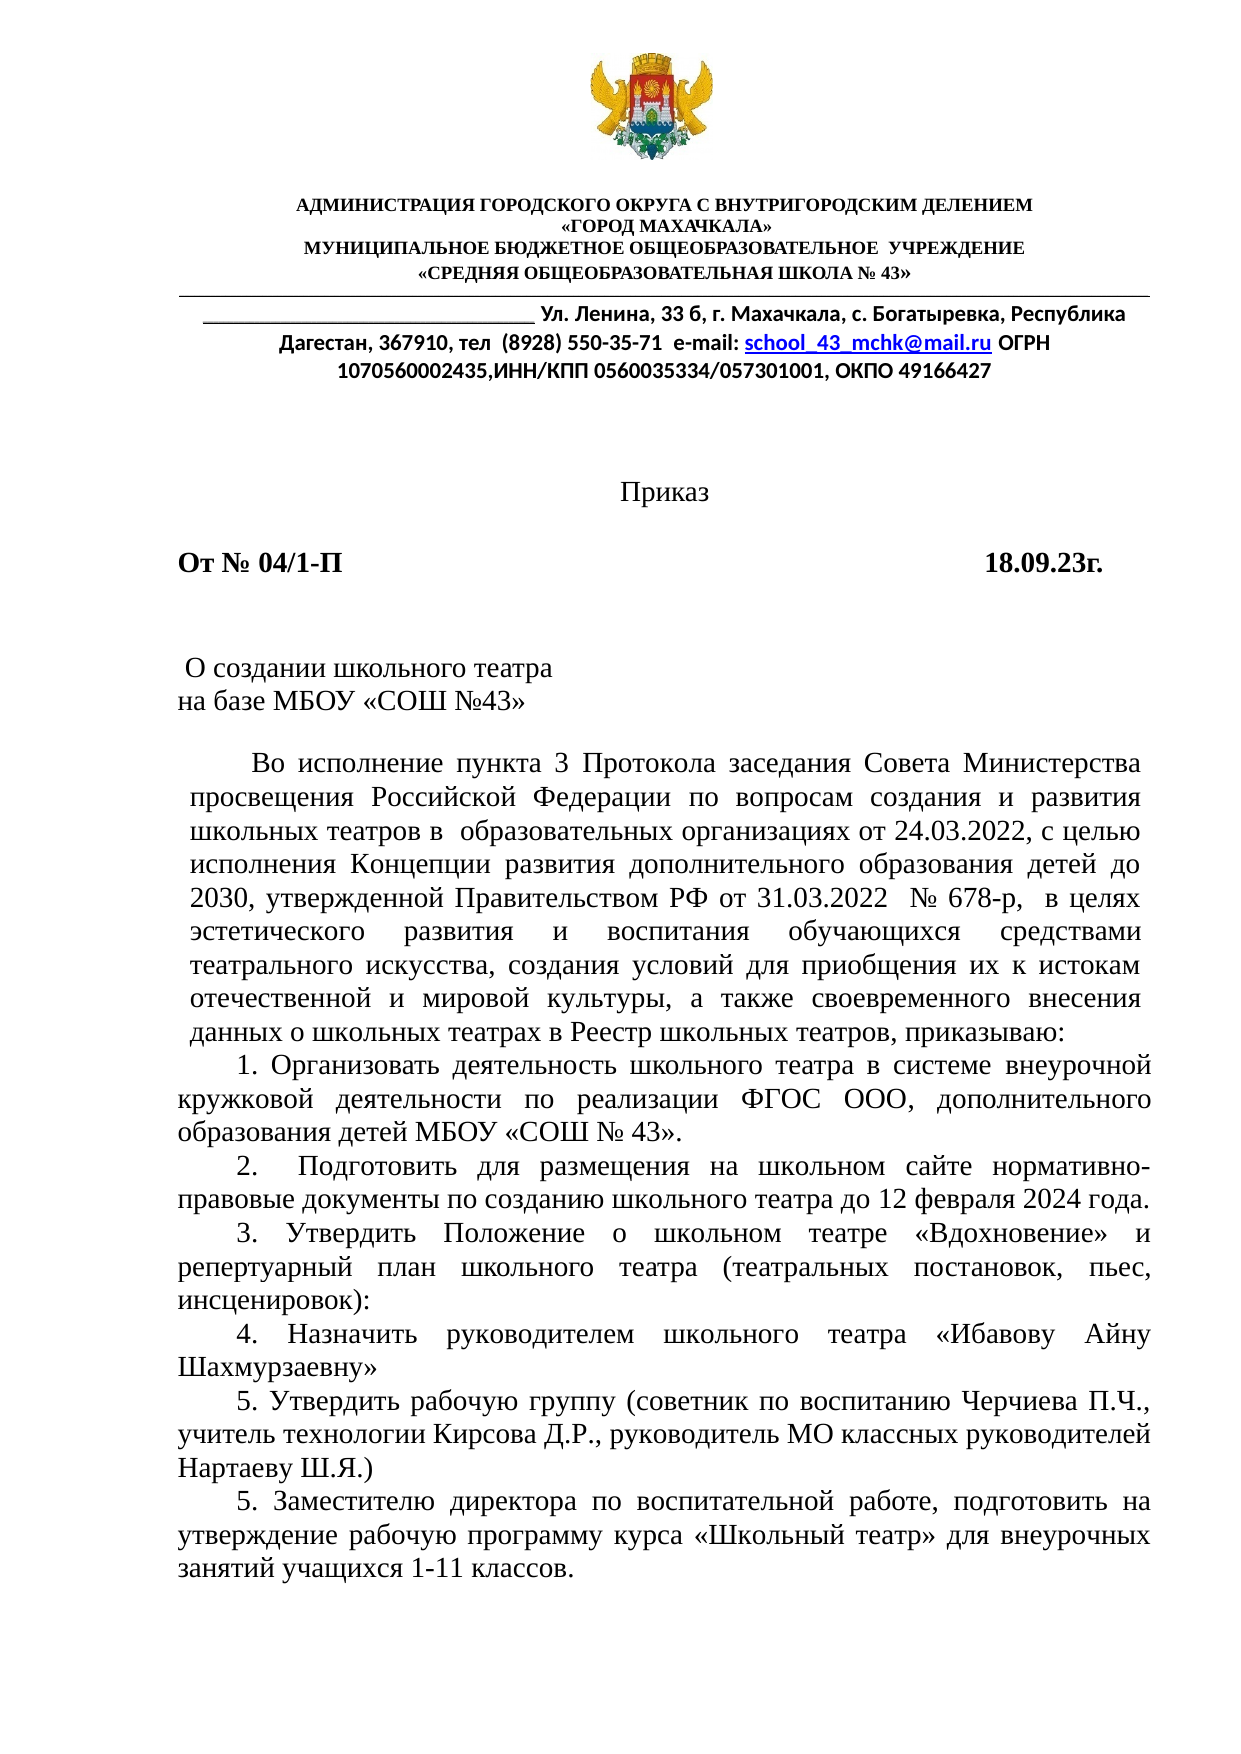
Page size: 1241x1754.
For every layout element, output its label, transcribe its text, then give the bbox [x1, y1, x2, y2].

text О создании школьного театра [177, 650, 1152, 683]
subtitle «СРЕДНЯЯ ОБЩЕОБРАЗОВАТЕЛЬНАЯ ШКОЛА № 43» [177, 258, 1152, 285]
text 2. Подготовить для размещения на школьном сайте нормативно-правовые документы по созданию школьного театра до 12 февраля 2024 года. [177, 1148, 1152, 1215]
picture [590, 53, 713, 160]
text 1. Организовать деятельность школьного театра в системе внеурочной кружковой деятельности по реализации ФГОС ООО, дополнительного образования детей МБОУ «СОШ № 43». [177, 1047, 1152, 1148]
text От № 04/1-П 18.09.23г. [177, 545, 1152, 579]
text Приказ [177, 474, 1152, 507]
text на базе МБОУ «СОШ №43» [177, 683, 1152, 717]
subtitle МУНИЦИПАЛЬНОЕ БЮДЖЕТНОЕ ОБЩЕОБРАЗОВАТЕЛЬНОЕ УЧРЕЖДЕНИЕ [177, 237, 1152, 258]
text 5. Заместителю директора по воспитательной работе, подготовить на утверждение рабочую программу курса «Школьный театр» для внеурочных занятий учащихся 1-11 классов. [177, 1483, 1152, 1584]
text 4. Назначить руководителем школьного театра «Ибавову Айну Шахмурзаевну» [177, 1316, 1152, 1383]
subtitle АДМИНИСТРАЦИЯ ГОРОДСКОГО ОКРУГА С ВНУТРИГОРОДСКИМ ДЕЛЕНИЕМ [177, 194, 1152, 215]
text 5. Утвердить рабочую группу (советник по воспитанию Черчиева П.Ч., учитель технологии Кирсова Д.Р., руководитель МО классных руководителей Нартаеву Ш.Я.) [177, 1383, 1152, 1483]
subtitle «ГОРОД МАХАЧКАЛА» [177, 215, 1152, 237]
text ___________________________________________________________________________________________________________________________________________________________________________________________________________________________________________________________ Ул. Ленина, 33 б, г. Махачкала, с. Богатыревка, Республика Дагестан, 367910, тел (8928) 550-35-71 e-mail: school_43_mchk@mail.ru ОГРН 1070560002435,ИНН/КПП 0560035334/057301001, ОКПО 49166427 [177, 285, 1152, 384]
text Во исполнение пункта 3 Протокола заседания Совета Министерства просвещения Российской Федерации по вопросам создания и развития школьных театров в образовательных организациях от 24.03.2022, с целью исполнения Концепции развития дополнительного образования детей до 2030, утвержденной Правительством РФ от 31.03.2022 № 678-р, в целях эстетического развития и воспитания обучающихся средствами театрального искусства, создания условий для приобщения их к истокам отечественной и мировой культуры, а также своевременного внесения данных о школьных театрах в Реестр школьных театров, приказываю: [189, 746, 1141, 1047]
text 3. Утвердить Положение о школьном театре «Вдохновение» и репертуарный план школьного театра (театральных постановок, пьес, инсценировок): [177, 1215, 1152, 1316]
